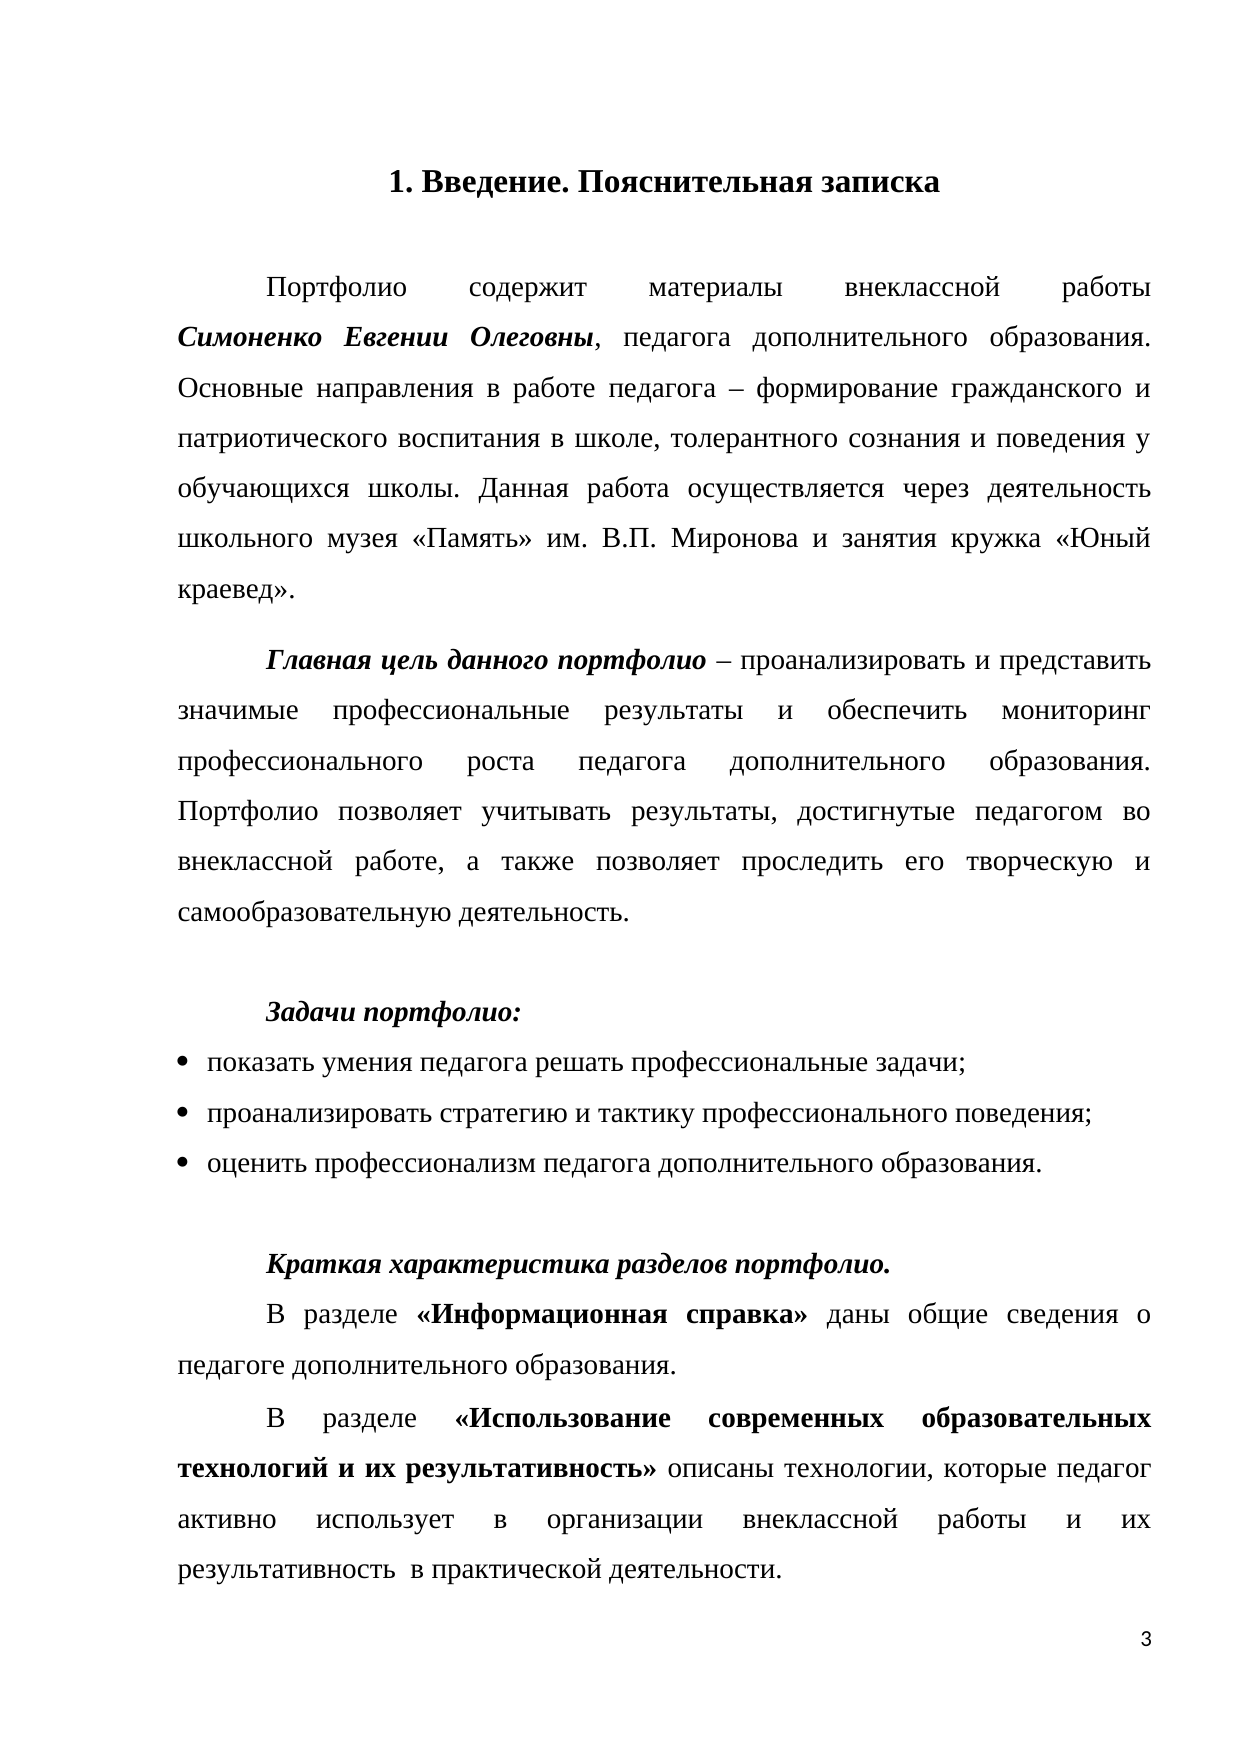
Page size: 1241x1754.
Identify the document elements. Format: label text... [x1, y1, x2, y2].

text В разделе «Информационная справка» даны общие сведения о педагоге дополнительного образования. [177, 1296, 1152, 1380]
text В разделе «Использование современных образовательных технологий и их результативность» описаны технологии, которые педагог активно использует в организации внеклассной работы и их результативность в практической деятельности. [177, 1400, 1152, 1585]
text 1. Введение. Пояснительная записка [177, 161, 1152, 199]
text Главная цель данного портфолио – проанализировать и представить значимые профессиональные результаты и обеспечить мониторинг профессионального роста педагога дополнительного образования. Портфолио позволяет учитывать результаты, достигнутые педагогом во внеклассной работе, а также позволяет проследить его творческую и самообразовательную деятельность. [177, 642, 1152, 927]
list проанализировать стратегию и тактику профессионального поведения; [177, 1095, 1152, 1129]
list показать умения педагога решать профессиональные задачи; [177, 1044, 1152, 1078]
list оценить профессионализм педагога дополнительного образования. [177, 1145, 1152, 1179]
text Портфолио содержит материалы внеклассной работы Симоненко Евгении Олеговны, педагога дополнительного образования. Основные направления в работе педагога – формирование гражданского и патриотического воспитания в школе, толерантного сознания и поведения у обучающихся школы. Данная работа осуществляется через деятельность школьного музея «Память» им. В.П. Миронова и занятия кружка «Юный краевед». [177, 269, 1152, 604]
text Краткая характеристика разделов портфолио. [177, 1246, 1152, 1280]
text Задачи портфолио: [177, 994, 1152, 1028]
